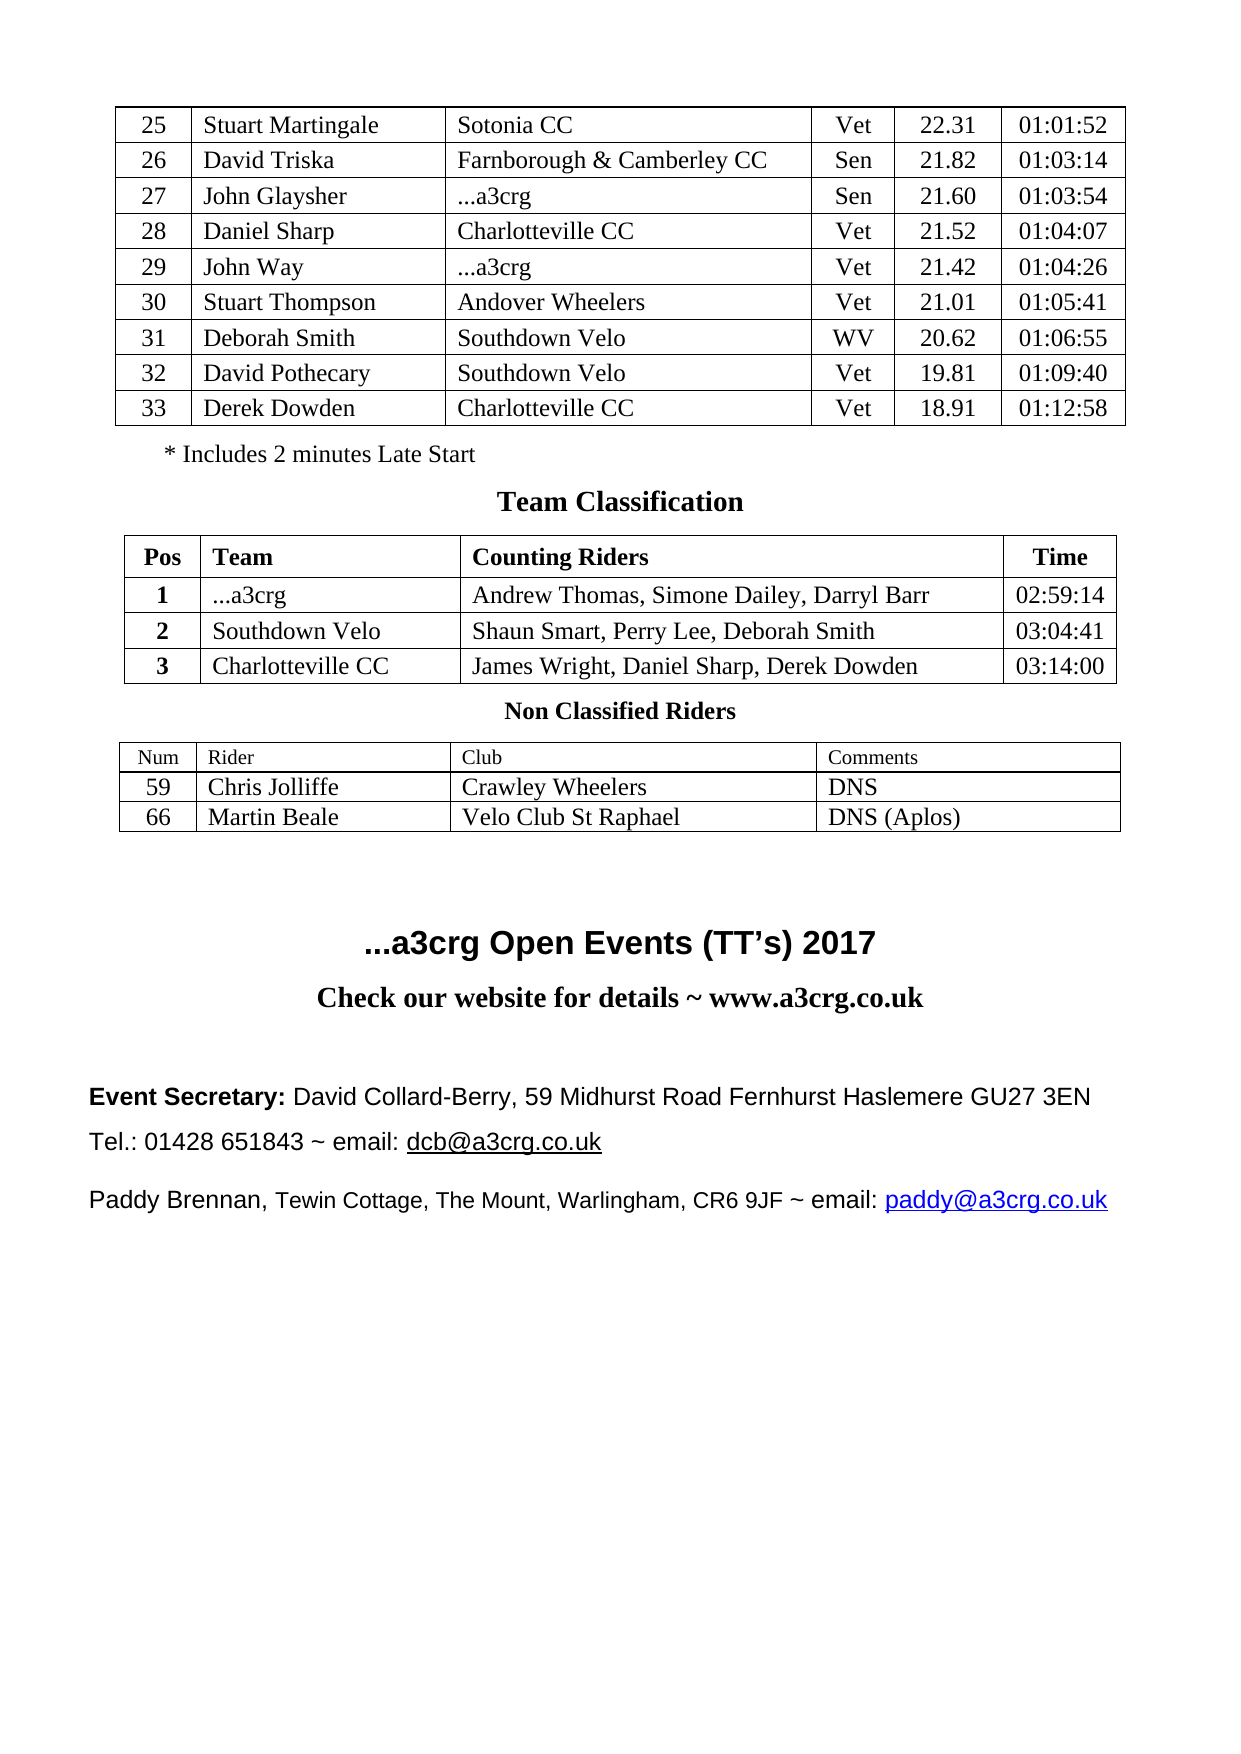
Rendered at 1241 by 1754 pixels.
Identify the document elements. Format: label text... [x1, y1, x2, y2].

text Check our website for details ~ www.a3crg.co.uk [89, 980, 1152, 1013]
table_header Num [120, 743, 196, 771]
table_cell 21.60 [895, 178, 1001, 213]
table_cell 21.82 [895, 143, 1001, 177]
text Non Classified Riders [89, 696, 1152, 725]
table_cell Martin Beale [197, 802, 450, 831]
table_cell 20.62 [895, 320, 1001, 354]
table_header Club [451, 743, 816, 771]
table_cell 01:12:58 [1002, 391, 1125, 425]
table_cell 32 [116, 355, 191, 390]
table_cell 03:04:41 [1004, 613, 1116, 647]
table_cell Southdown Velo [446, 355, 811, 390]
table_cell Crawley Wheelers [451, 773, 816, 801]
table_cell Stuart Thompson [192, 285, 445, 319]
table_cell Derek Dowden [192, 391, 445, 425]
table_cell DNS (Aplos) [817, 802, 1120, 831]
table_cell 22.31 [895, 108, 1001, 142]
table_cell Deborah Smith [192, 320, 445, 354]
table_cell 21.42 [895, 249, 1001, 283]
text * Includes 2 minutes Late Start [89, 439, 1152, 467]
table_cell 18.91 [895, 391, 1001, 425]
table_cell ...a3crg [446, 178, 811, 213]
table_cell David Triska [192, 143, 445, 177]
table_cell David Pothecary [192, 355, 445, 390]
table_cell 02:59:14 [1004, 578, 1116, 612]
table_cell Charlotteville CC [446, 391, 811, 425]
table_cell 3 [125, 649, 200, 683]
table_cell Vet [812, 391, 894, 425]
table_cell Vet [812, 108, 894, 142]
table_cell James Wright, Daniel Sharp, Derek Dowden [461, 649, 1003, 683]
table_cell Andrew Thomas, Simone Dailey, Darryl Barr [461, 578, 1003, 612]
table_header Time [1004, 536, 1116, 577]
table_cell Vet [812, 355, 894, 390]
table_cell Shaun Smart, Perry Lee, Deborah Smith [461, 613, 1003, 647]
table_header Rider [197, 743, 450, 771]
table_cell 01:06:55 [1002, 320, 1125, 354]
table_cell 01:01:52 [1002, 108, 1125, 142]
table_cell Sotonia CC [446, 108, 811, 142]
table_cell Charlotteville CC [201, 649, 460, 683]
text Event Secretary: David Collard-Berry, 59 Midhurst Road Fernhurst Haslemere GU27 3EN [89, 1082, 1152, 1111]
table_cell 2 [125, 613, 200, 647]
table_cell 01:04:07 [1002, 214, 1125, 248]
table_cell WV [812, 320, 894, 354]
table_cell Sen [812, 178, 894, 213]
table_cell 03:14:00 [1004, 649, 1116, 683]
text Tel.: 01428 651843 ~ email: dcb@a3crg.co.uk [89, 1127, 1152, 1156]
table_cell 25 [116, 108, 191, 142]
table_header Comments [817, 743, 1120, 771]
table_cell 01:09:40 [1002, 355, 1125, 390]
table_cell Southdown Velo [446, 320, 811, 354]
table_cell 59 [120, 773, 196, 801]
table_cell Stuart Martingale [192, 108, 445, 142]
table_cell 01:03:54 [1002, 178, 1125, 213]
table_cell Daniel Sharp [192, 214, 445, 248]
table_cell Vet [812, 214, 894, 248]
table_header Team [201, 536, 460, 577]
table_cell 21.52 [895, 214, 1001, 248]
table_cell DNS [817, 773, 1120, 801]
table_cell 27 [116, 178, 191, 213]
table_cell John Glaysher [192, 178, 445, 213]
table_cell Andover Wheelers [446, 285, 811, 319]
table_cell Velo Club St Raphael [451, 802, 816, 831]
table_cell 29 [116, 249, 191, 283]
table_cell Sen [812, 143, 894, 177]
table_cell Farnborough & Camberley CC [446, 143, 811, 177]
table_cell John Way [192, 249, 445, 283]
table_cell 66 [120, 802, 196, 831]
table_cell 31 [116, 320, 191, 354]
table_cell ...a3crg [201, 578, 460, 612]
table_cell 33 [116, 391, 191, 425]
text Team Classification [89, 484, 1152, 518]
text ...a3crg Open Events (TT’s) 2017 [89, 923, 1152, 961]
table_cell 30 [116, 285, 191, 319]
table_cell 21.01 [895, 285, 1001, 319]
table_cell Charlotteville CC [446, 214, 811, 248]
table_cell 26 [116, 143, 191, 177]
table_cell Vet [812, 249, 894, 283]
table_header Pos [125, 536, 200, 577]
text Paddy Brennan, Tewin Cottage, The Mount, Warlingham, CR6 9JF ~ email: paddy@a3crg.co.uk [89, 1185, 1152, 1214]
table_cell 28 [116, 214, 191, 248]
table_cell 19.81 [895, 355, 1001, 390]
table_cell 1 [125, 578, 200, 612]
table_header Counting Riders [461, 536, 1003, 577]
table_cell Chris Jolliffe [197, 773, 450, 801]
table_cell 01:04:26 [1002, 249, 1125, 283]
table_cell Southdown Velo [201, 613, 460, 647]
table_cell 01:03:14 [1002, 143, 1125, 177]
table_cell 01:05:41 [1002, 285, 1125, 319]
table_cell ...a3crg [446, 249, 811, 283]
table_cell Vet [812, 285, 894, 319]
